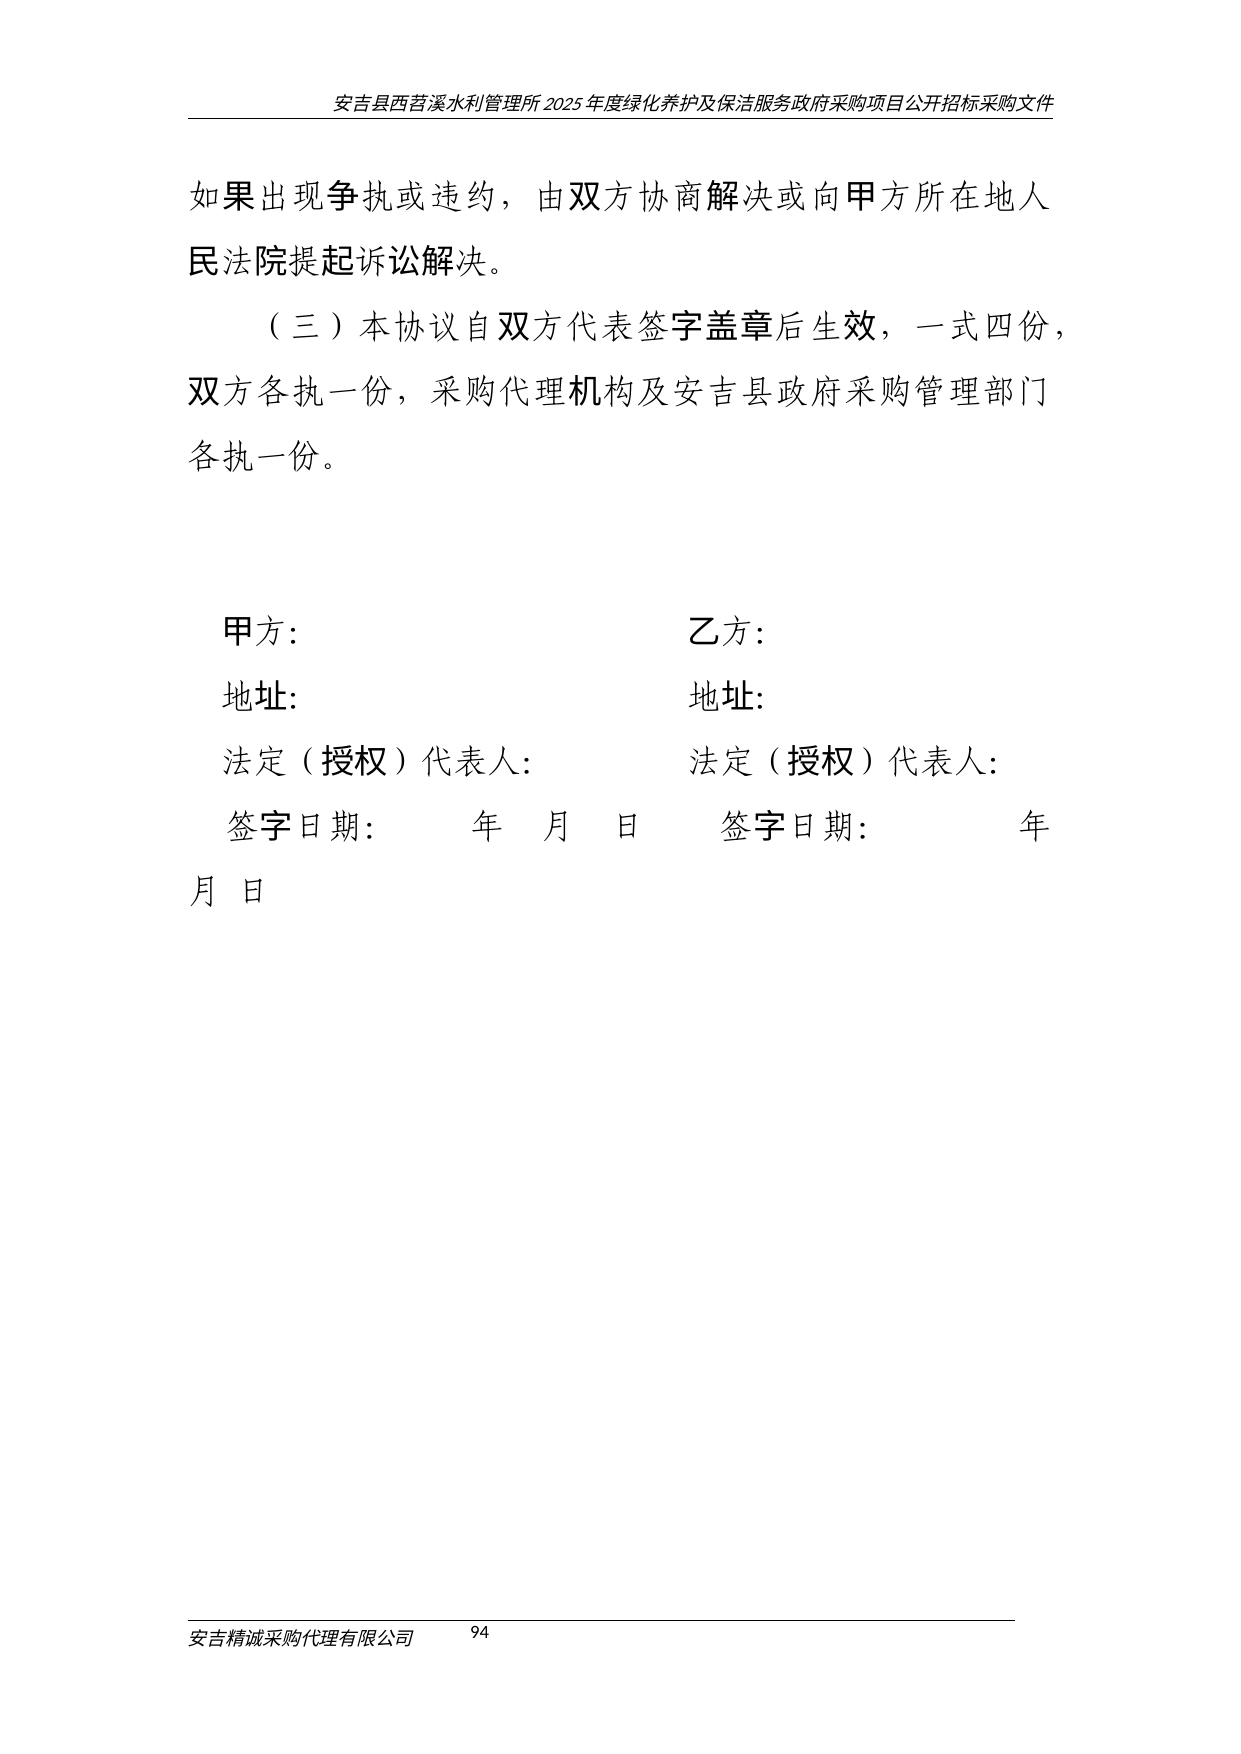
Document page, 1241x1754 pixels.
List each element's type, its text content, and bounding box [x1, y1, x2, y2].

text 法定（授权）代表人： 法定（授权）代表人： [187, 727, 1053, 792]
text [187, 162, 1053, 292]
text 签字日期： 年 月 日 签字日期： 年 月 日 [187, 792, 1053, 922]
text 地址： 地址： [187, 662, 1053, 727]
text （三）本协议自双方代表签字盖章后生效，一式四份，双方各执一份，采购代理机构及安吉县政府采购管理部门各执一份。 [187, 292, 1053, 487]
text 甲方： 乙方： [187, 597, 1053, 662]
